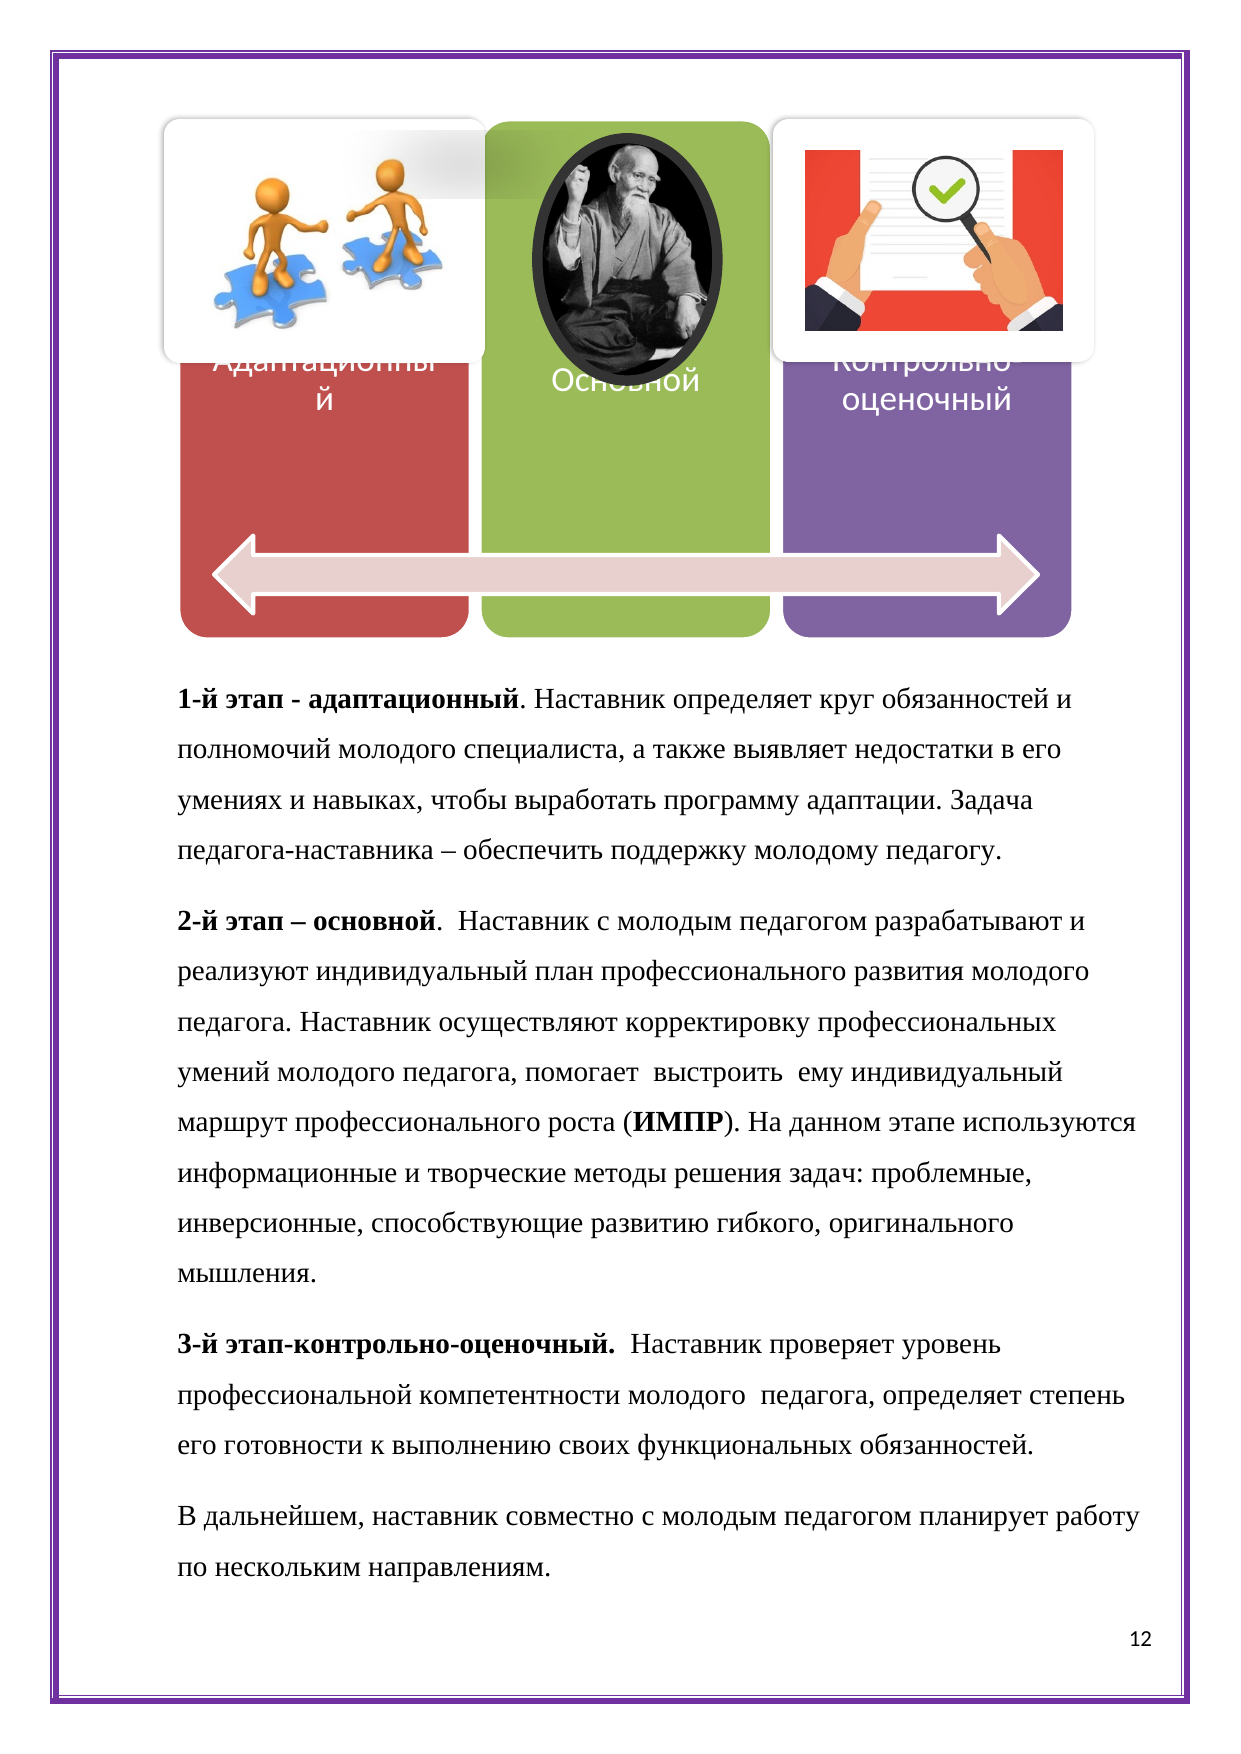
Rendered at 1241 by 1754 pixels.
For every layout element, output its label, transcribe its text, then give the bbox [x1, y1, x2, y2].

text 1-й этап - адаптационный. Наставник определяет круг обязанностей и полномочий молодого специалиста, а также выявляет недостатки в его умениях и навыках, чтобы выработать программу адаптации. Задача педагога-наставника – обеспечить поддержку молодому педагогу. [177, 681, 1152, 866]
text 2-й этап – основной. Наставник с молодым педагогом разрабатывают и реализуют индивидуальный план профессионального развития молодого педагога. Наставник осуществляют корректировку профессиональных умений молодого педагога, помогает выстроить ему индивидуальный маршрут профессионального роста (ИМПР). На данном этапе используются информационные и творческие методы решения задач: проблемные, инверсионные, способствующие развитию гибкого, оригинального мышления. [177, 903, 1152, 1289]
picture [805, 150, 1063, 331]
picture [196, 150, 454, 331]
picture [543, 144, 712, 375]
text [177, 1498, 1152, 1582]
text 3-й этап-контрольно-оценочный. Наставник проверяет уровень профессиональной компетентности молодого педагога, определяет степень его готовности к выполнению своих функциональных обязанностей. [177, 1327, 1152, 1461]
